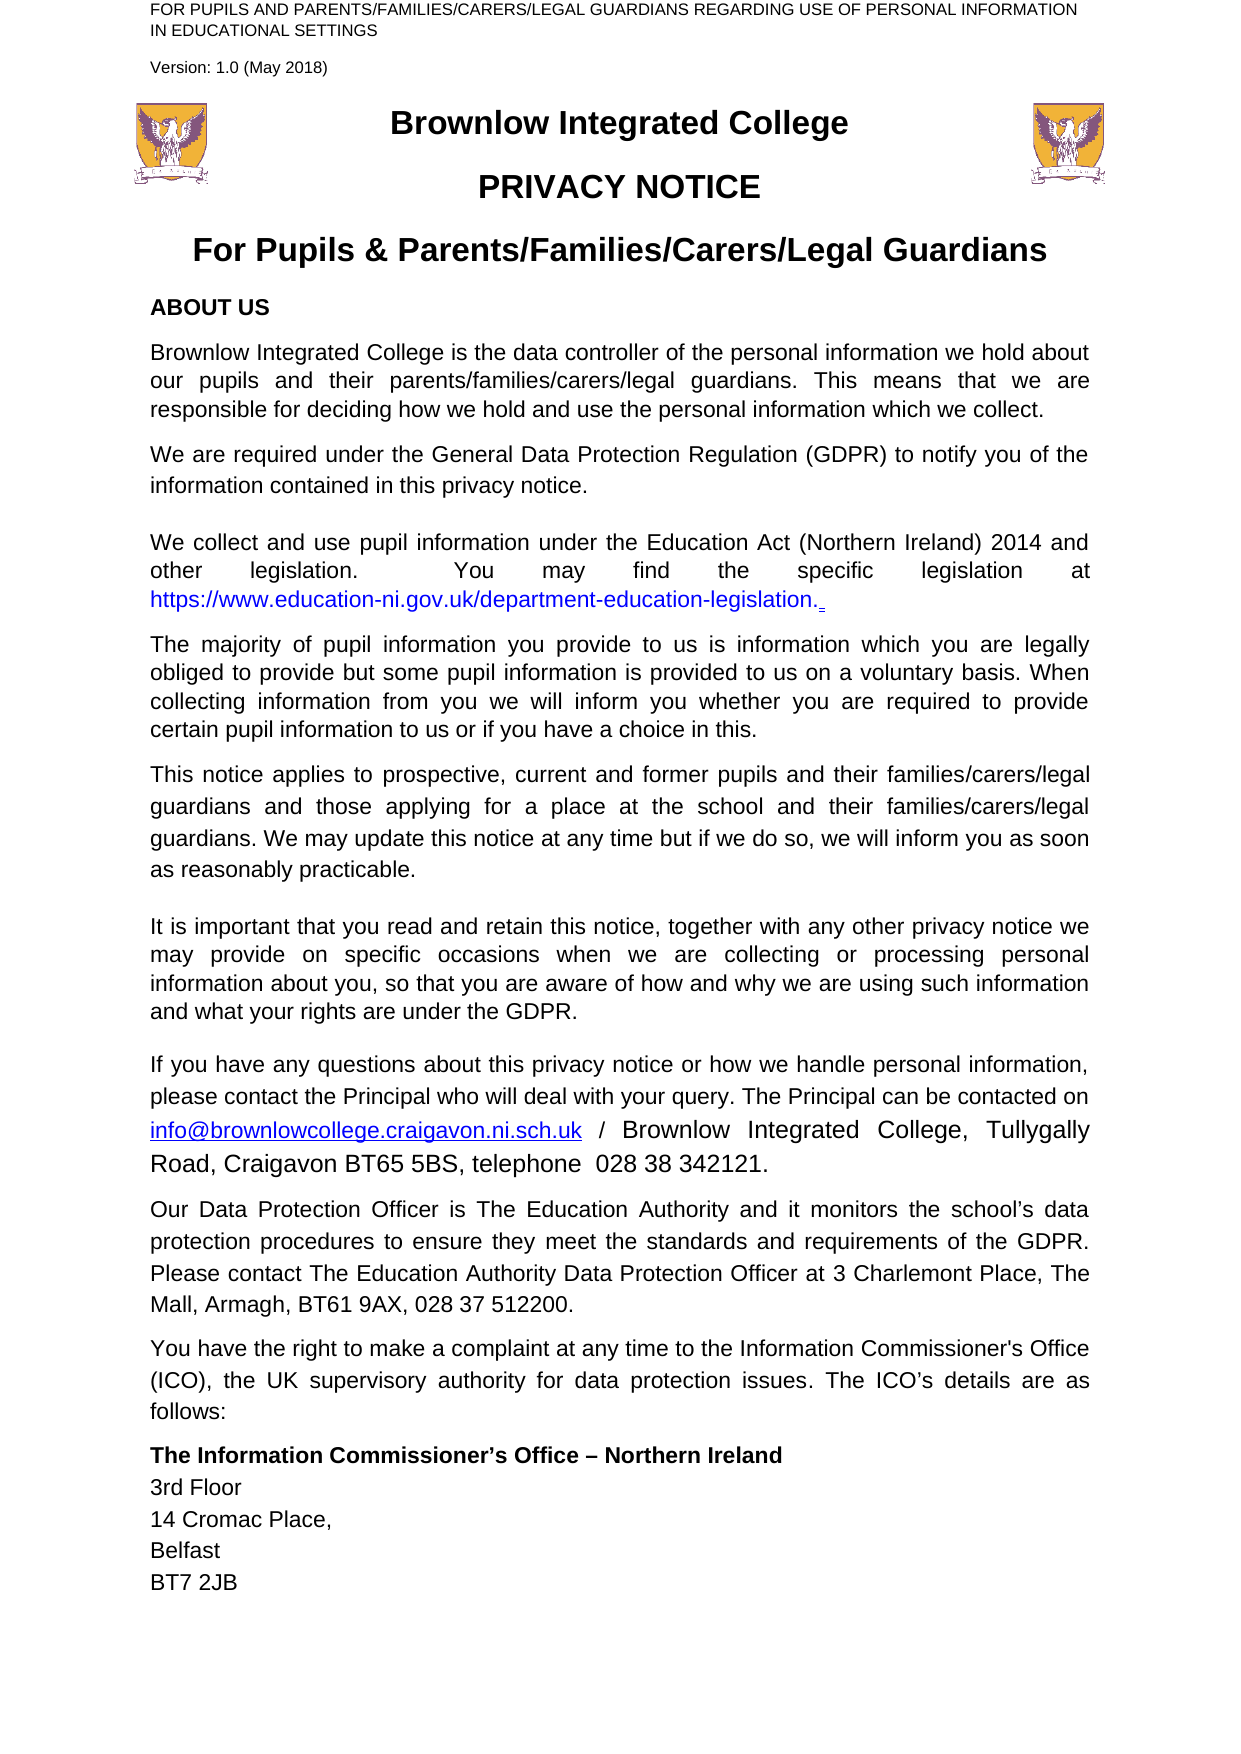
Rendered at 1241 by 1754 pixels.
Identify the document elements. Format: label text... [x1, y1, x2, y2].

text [150, 1442, 1090, 1627]
text ABOUT US [150, 294, 1090, 320]
subtitle PRIVACY NOTICE [150, 167, 1090, 205]
text Our Data Protection Officer is The Education Authority and it monitors the school’s data protection procedures to ensure they meet the standards and requirements of the GDPR. Please contact The Education Authority Data Protection Officer at 3 Charlemont Place, The Mall, Armagh, BT61 9AX, 028 37 512200. [150, 1196, 1090, 1317]
subtitle Brownlow Integrated College [208, 103, 1029, 142]
text If you have any questions about this privacy notice or how we handle personal information, please contact the Principal who will deal with your query. The Principal can be contacted on info@brownlowcollege.craigavon.ni.sch.uk / Brownlow Integrated College, Tullygally Road, Craigavon BT65 5BS, telephone 028 38 342121. [150, 1051, 1090, 1178]
subtitle For Pupils & Parents/Families/Carers/Legal Guardians [150, 230, 1090, 269]
text You have the right to make a complaint at any time to the Information Commissioner's Office (ICO), the UK supervisory authority for data protection issues. The ICO’s details are as follows: [150, 1335, 1090, 1425]
text This notice applies to prospective, current and former pupils and their families/carers/legal guardians and those applying for a place at the school and their families/carers/legal guardians. We may update this notice at any time but if we do so, we will inform you as soon as reasonably practicable. [150, 761, 1090, 882]
picture [132, 103, 208, 182]
text Brownlow Integrated College is the data controller of the personal information we hold about our pupils and their parents/families/carers/legal guardians. This means that we are responsible for deciding how we hold and use the personal information which we collect. [150, 339, 1090, 422]
text We are required under the General Data Protection Regulation (GDPR) to notify you of the information contained in this privacy notice. [150, 441, 1090, 499]
text It is important that you read and retain this notice, together with any other privacy notice we may provide on specific occasions when we are collecting or processing personal information about you, so that you are aware of how and why we are using such information and what your rights are under the GDPR. [150, 913, 1090, 1024]
picture [1029, 103, 1105, 182]
text The majority of pupil information you provide to us is information which you are legally obliged to provide but some pupil information is provided to us on a voluntary basis. When collecting information from you we will inform you whether you are required to provide certain pupil information to us or if you have a choice in this. [150, 631, 1090, 743]
text We collect and use pupil information under the Education Act (Northern Ireland) 2014 and other legislation. You may find the specific legislation at https://www.education-ni.gov.uk/department-education-legislation. [150, 529, 1090, 612]
